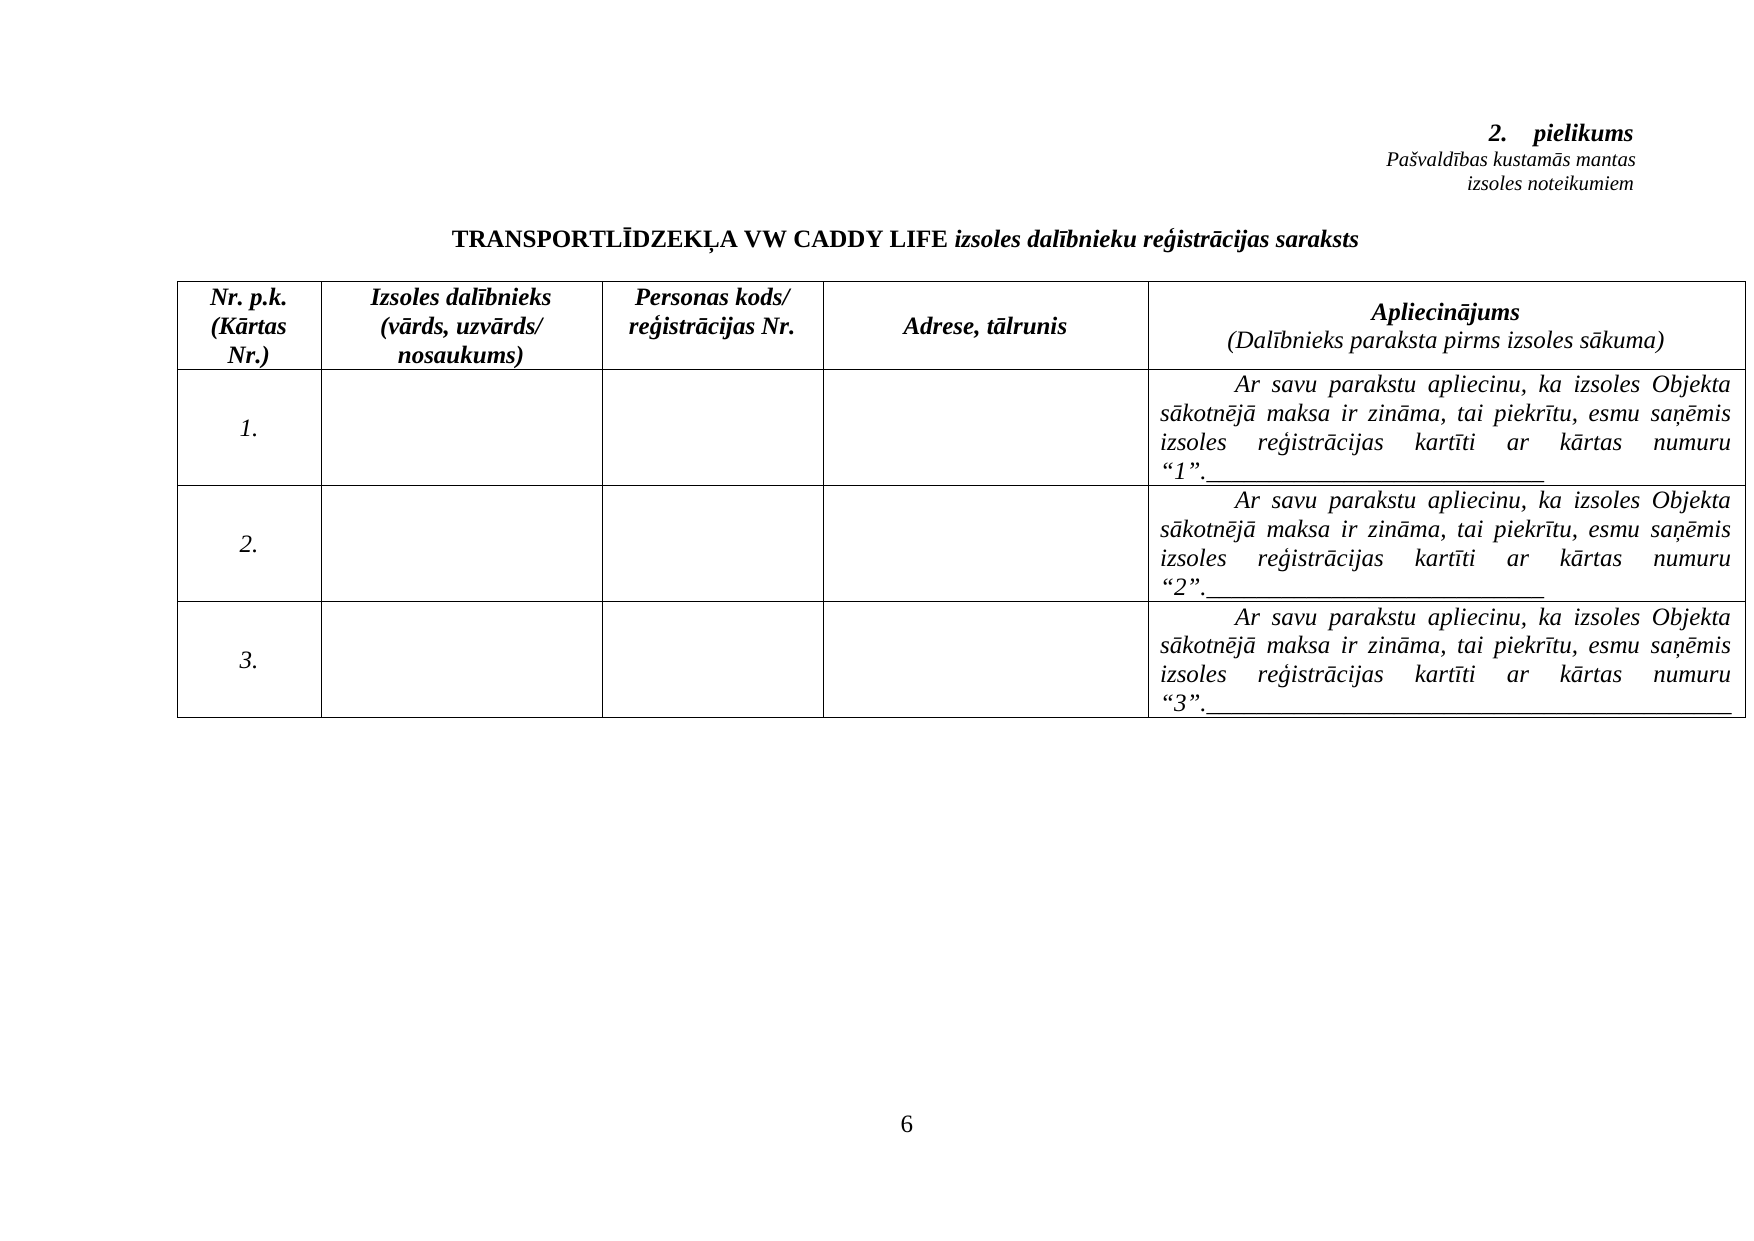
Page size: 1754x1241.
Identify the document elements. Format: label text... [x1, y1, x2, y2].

text izsoles noteikumiem [1152, 171, 1636, 195]
table_cell [603, 486, 823, 601]
text Pašvaldības kustamās mantas [1152, 147, 1636, 171]
table_header Nr. p.k. (Kārtas Nr.) [178, 282, 321, 368]
table_cell [322, 370, 602, 484]
table_cell [603, 602, 823, 717]
table_cell 3. [178, 602, 321, 717]
table_cell [824, 370, 1148, 484]
table_cell [824, 602, 1148, 717]
table_cell [322, 602, 602, 717]
table_cell 1. [178, 370, 321, 484]
table_cell [322, 486, 602, 601]
table_cell [603, 370, 823, 484]
table_cell Ar savu parakstu apliecinu, ka izsoles Objekta sākotnējā maksa ir zināma, tai piekrītu, esmu saņēmis izsoles reģistrācijas kartīti ar kārtas numuru “2”.___________________________ [1149, 486, 1745, 601]
text TRANSPORTLĪDZEKĻA VW CADDY LIFE izsoles dalībnieku reģistrācijas saraksts [177, 224, 1636, 252]
table_cell Ar savu parakstu apliecinu, ka izsoles Objekta sākotnējā maksa ir zināma, tai piekrītu, esmu saņēmis izsoles reģistrācijas kartīti ar kārtas numuru “1”.___________________________ [1149, 370, 1745, 484]
table_cell Ar savu parakstu apliecinu, ka izsoles Objekta sākotnējā maksa ir zināma, tai piekrītu, esmu saņēmis izsoles reģistrācijas kartīti ar kārtas numuru “3”.__________________________________________ [1149, 602, 1745, 717]
table_header Izsoles dalībnieks (vārds, uzvārds/ nosaukums) [322, 282, 602, 368]
table_header Personas kods/ reģistrācijas Nr. [603, 282, 823, 368]
table_header Apliecinājums (Dalībnieks paraksta pirms izsoles sākuma) [1149, 282, 1745, 368]
table_cell [824, 486, 1148, 601]
list pielikums [215, 118, 1636, 147]
table_cell 2. [178, 486, 321, 601]
table_header Adrese, tālrunis [824, 282, 1148, 368]
